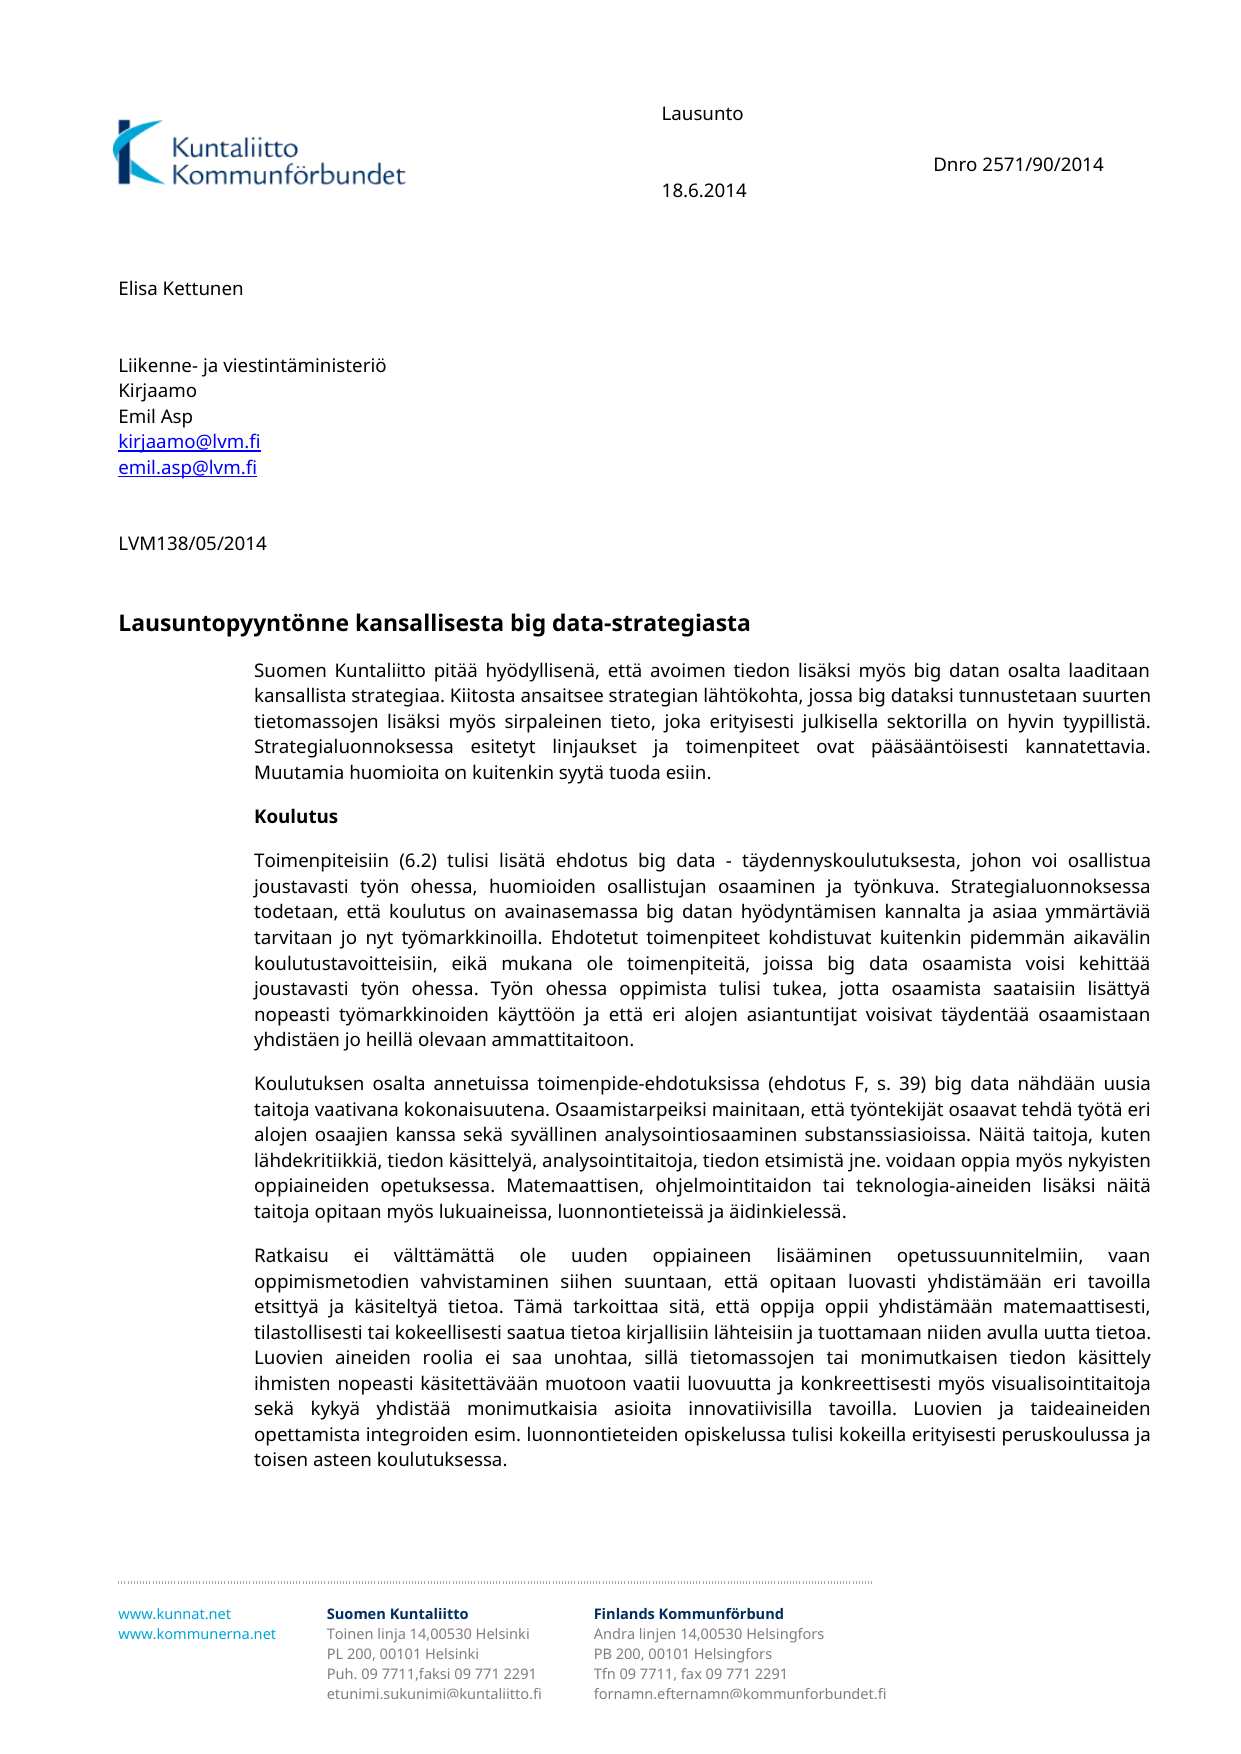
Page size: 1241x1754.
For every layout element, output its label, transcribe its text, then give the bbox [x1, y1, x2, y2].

text kirjaamo@lvm.fi [118, 428, 1152, 454]
text Kirjaamo [118, 377, 1152, 403]
text Liikenne- ja viestintäministeriö [118, 352, 1152, 377]
picture [2, 1581, 1241, 1754]
text Koulutuksen osalta annetuissa toimenpide-ehdotuksissa (ehdotus F, s. 39) big data nähdään uusia taitoja vaativana kokonaisuutena. Osaamistarpeiksi mainitaan, että työntekijät osaavat tehdä työtä eri alojen osaajien kanssa sekä syvällinen analysointiosaaminen substanssiasioissa. Näitä taitoja, kuten lähdekritiikkiä, tiedon käsittelyä, analysointitaitoja, tiedon etsimistä jne. voidaan oppia myös nykyisten oppiaineiden opetuksessa. Matemaattisen, ohjelmointitaidon tai teknologia-aineiden lisäksi näitä taitoja opitaan myös lukuaineissa, luonnontieteissä ja äidinkielessä. [254, 1071, 1152, 1224]
text Suomen Kuntaliitto pitää hyödyllisenä, että avoimen tiedon lisäksi myös big datan osalta laaditaan kansallista strategiaa. Kiitosta ansaitsee strategian lähtökohta, jossa big dataksi tunnustetaan suurten tietomassojen lisäksi myös sirpaleinen tieto, joka erityisesti julkisella sektorilla on hyvin tyypillistä. Strategialuonnoksessa esitetyt linjaukset ja toimenpiteet ovat pääsääntöisesti kannatettavia. Muutamia huomioita on kuitenkin syytä tuoda esiin. [254, 657, 1152, 785]
text Toimenpiteisiin (6.2) tulisi lisätä ehdotus big data - täydennyskoulutuksesta, johon voi osallistua joustavasti työn ohessa, huomioiden osallistujan osaaminen ja työnkuva. Strategialuonnoksessa todetaan, että koulutus on avainasemassa big datan hyödyntämisen kannalta ja asiaa ymmärtäviä tarvitaan jo nyt työmarkkinoilla. Ehdotetut toimenpiteet kohdistuvat kuitenkin pidemmän aikavälin koulutustavoitteisiin, eikä mukana ole toimenpiteitä, joissa big data osaamista voisi kehittää joustavasti työn ohessa. Työn ohessa oppimista tulisi tukea, jotta osaamista saataisiin lisättyä nopeasti työmarkkinoiden käyttöön ja että eri alojen asiantuntijat voisivat täydentää osaamistaan yhdistäen jo heillä olevaan ammattitaitoon. [254, 848, 1152, 1052]
picture [93, 100, 424, 204]
text Elisa Kettunen [118, 275, 1152, 301]
text Koulutus [254, 803, 1152, 829]
text Ratkaisu ei välttämättä ole uuden oppiaineen lisääminen opetussuunnitelmiin, vaan oppimismetodien vahvistaminen siihen suuntaan, että opitaan luovasti yhdistämään eri tavoilla etsittyä ja käsiteltyä tietoa. Tämä tarkoittaa sitä, että oppija oppii yhdistämään matemaattisesti, tilastollisesti tai kokeellisesti saatua tietoa kirjallisiin lähteisiin ja tuottamaan niiden avulla uutta tietoa. Luovien aineiden roolia ei saa unohtaa, sillä tietomassojen tai monimutkaisen tiedon käsittely ihmisten nopeasti käsitettävään muotoon vaatii luovuutta ja konkreettisesti myös visualisointitaitoja sekä kykyä yhdistää monimutkaisia asioita innovatiivisilla tavoilla. Luovien ja taideaineiden opettamista integroiden esim. luonnontieteiden opiskelussa tulisi kokeilla erityisesti peruskoulussa ja toisen asteen koulutuksessa. [254, 1242, 1152, 1472]
text Emil Asp [118, 403, 1152, 428]
text emil.asp@lvm.fi [118, 454, 1152, 479]
text LVM138/05/2014 [118, 531, 1152, 556]
